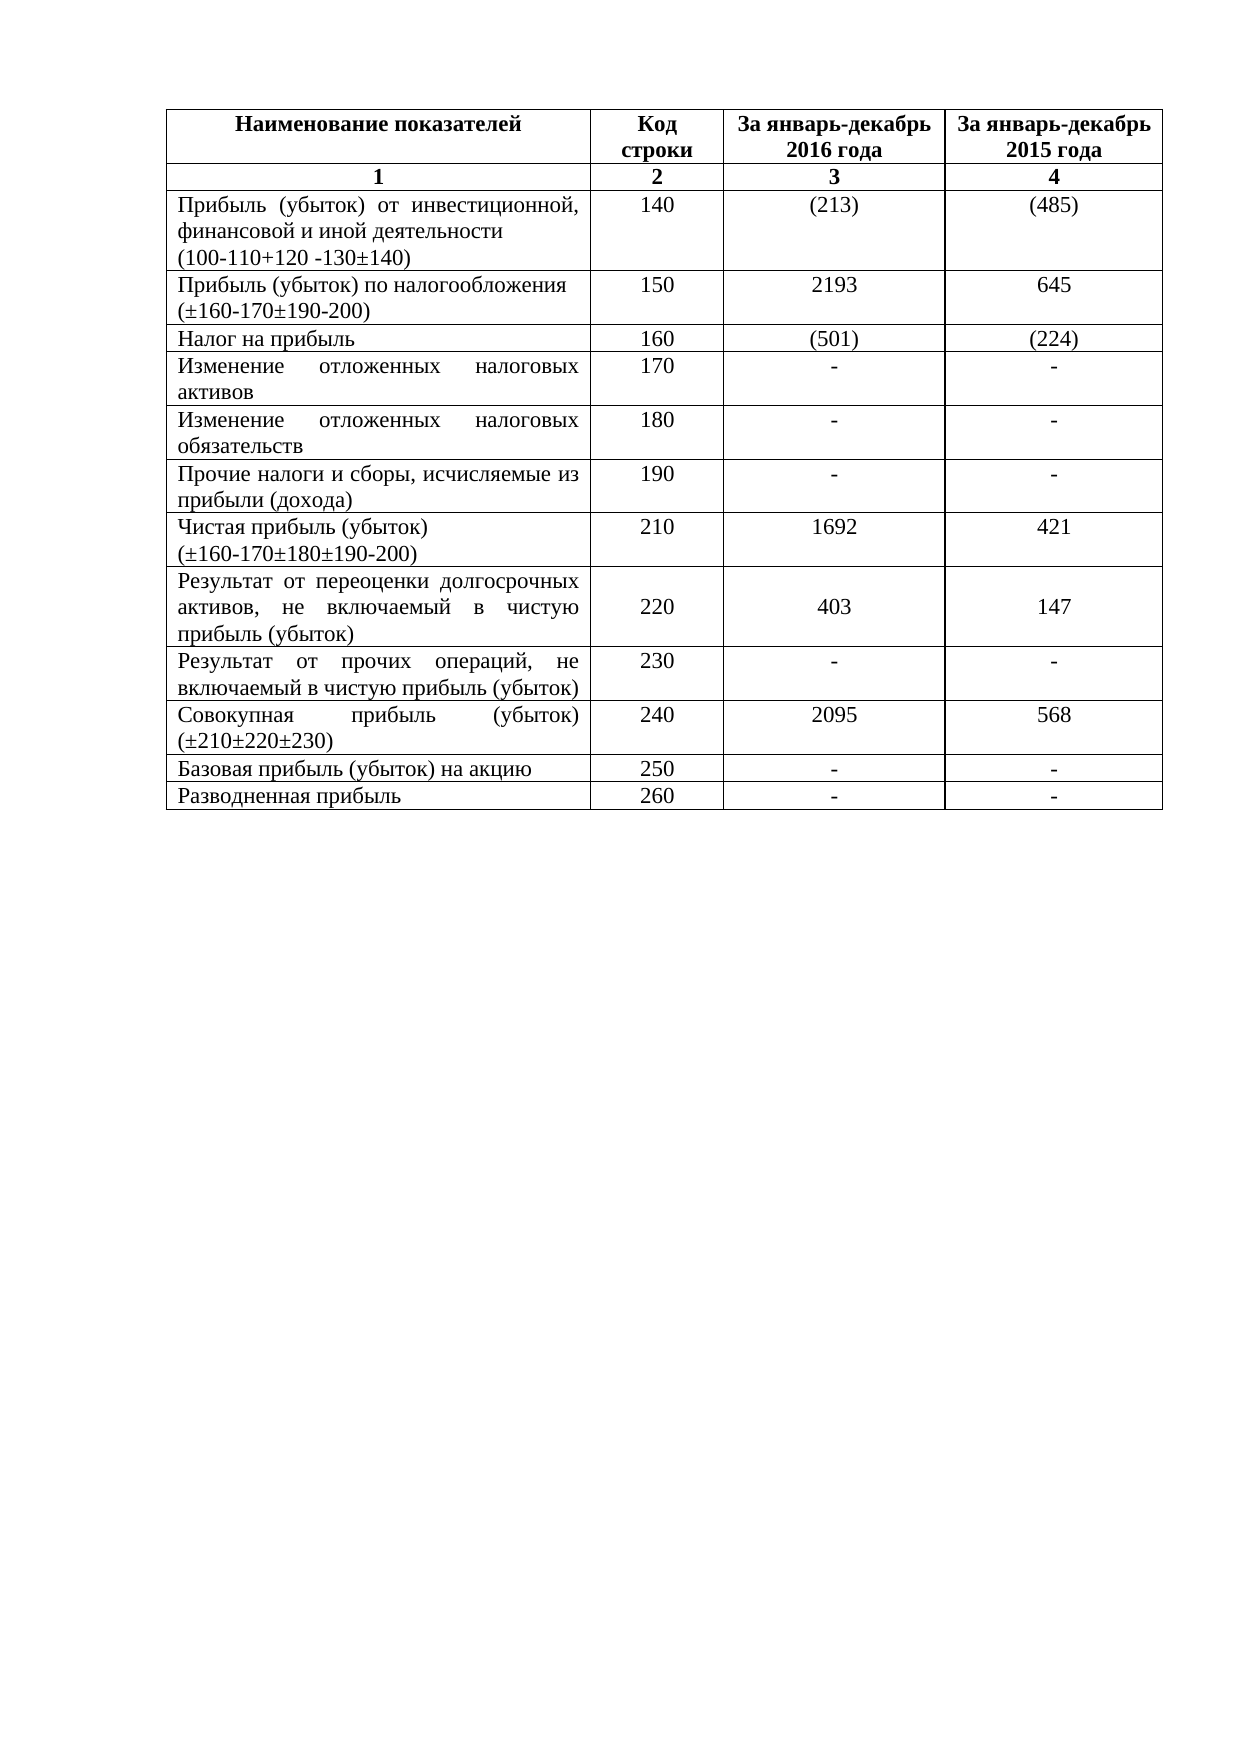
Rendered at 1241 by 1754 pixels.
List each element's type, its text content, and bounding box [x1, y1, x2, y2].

table_cell Базовая прибыль (убыток) на акцию [167, 755, 590, 781]
table_cell 230 [591, 647, 723, 700]
table_cell 1 [167, 164, 590, 190]
table_cell 180 [591, 406, 723, 458]
table_cell 160 [591, 325, 723, 351]
table_cell Совокупная прибыль (убыток) (±210±220±230) [167, 701, 590, 754]
table_cell 421 [946, 513, 1162, 566]
table_cell 2193 [724, 271, 944, 324]
table_cell Прочие налоги и сборы, исчисляемые из прибыли (дохода) [167, 460, 590, 512]
table_cell 170 [591, 352, 723, 405]
table_cell (213) [724, 191, 944, 270]
table_cell Разводненная прибыль [167, 782, 590, 808]
table_cell - [724, 782, 944, 808]
table_cell 645 [946, 271, 1162, 324]
table_header За январь-декабрь 2016 года [724, 110, 944, 162]
table_cell Результат от переоценки долгосрочных активов, не включаемый в чистую прибыль (убыток) [167, 567, 590, 646]
table_cell - [946, 406, 1162, 458]
table_cell - [946, 755, 1162, 781]
table_cell 1692 [724, 513, 944, 566]
table_cell 147 [946, 567, 1162, 646]
table_header Наименование показателей [167, 110, 590, 162]
table_cell (485) [946, 191, 1162, 270]
table_cell - [724, 647, 944, 700]
table_cell Чистая прибыль (убыток) (±160-170±180±190-200) [167, 513, 590, 566]
table_cell Изменение отложенных налоговых обязательств [167, 406, 590, 458]
table_cell 2095 [724, 701, 944, 754]
table_cell 4 [946, 164, 1162, 190]
table_cell 220 [591, 567, 723, 646]
table_cell 210 [591, 513, 723, 566]
table_cell (501) [724, 325, 944, 351]
table_header За январь-декабрь 2015 года [946, 110, 1162, 162]
table_cell 568 [946, 701, 1162, 754]
table_cell 150 [591, 271, 723, 324]
table_cell - [724, 460, 944, 512]
table_cell 403 [724, 567, 944, 646]
table_cell 190 [591, 460, 723, 512]
table_cell Прибыль (убыток) от инвестиционной, финансовой и иной деятельности (100-110+120 -130±140) [167, 191, 590, 270]
table_cell Результат от прочих операций, не включаемый в чистую прибыль (убыток) [167, 647, 590, 700]
table_cell 3 [724, 164, 944, 190]
table_cell - [946, 352, 1162, 405]
table_cell - [946, 782, 1162, 808]
table_header Код строки [591, 110, 723, 162]
table_cell Прибыль (убыток) по налогообложения (±160-170±190-200) [167, 271, 590, 324]
table_cell Изменение отложенных налоговых активов [167, 352, 590, 405]
table_cell Налог на прибыль [167, 325, 590, 351]
table_cell (224) [946, 325, 1162, 351]
table_cell 2 [591, 164, 723, 190]
table_cell - [724, 352, 944, 405]
table_cell 240 [591, 701, 723, 754]
table_cell - [946, 647, 1162, 700]
table_cell 140 [591, 191, 723, 270]
table_cell 260 [591, 782, 723, 808]
table_cell - [724, 755, 944, 781]
table_cell - [724, 406, 944, 458]
table_cell - [946, 460, 1162, 512]
table_cell 250 [591, 755, 723, 781]
